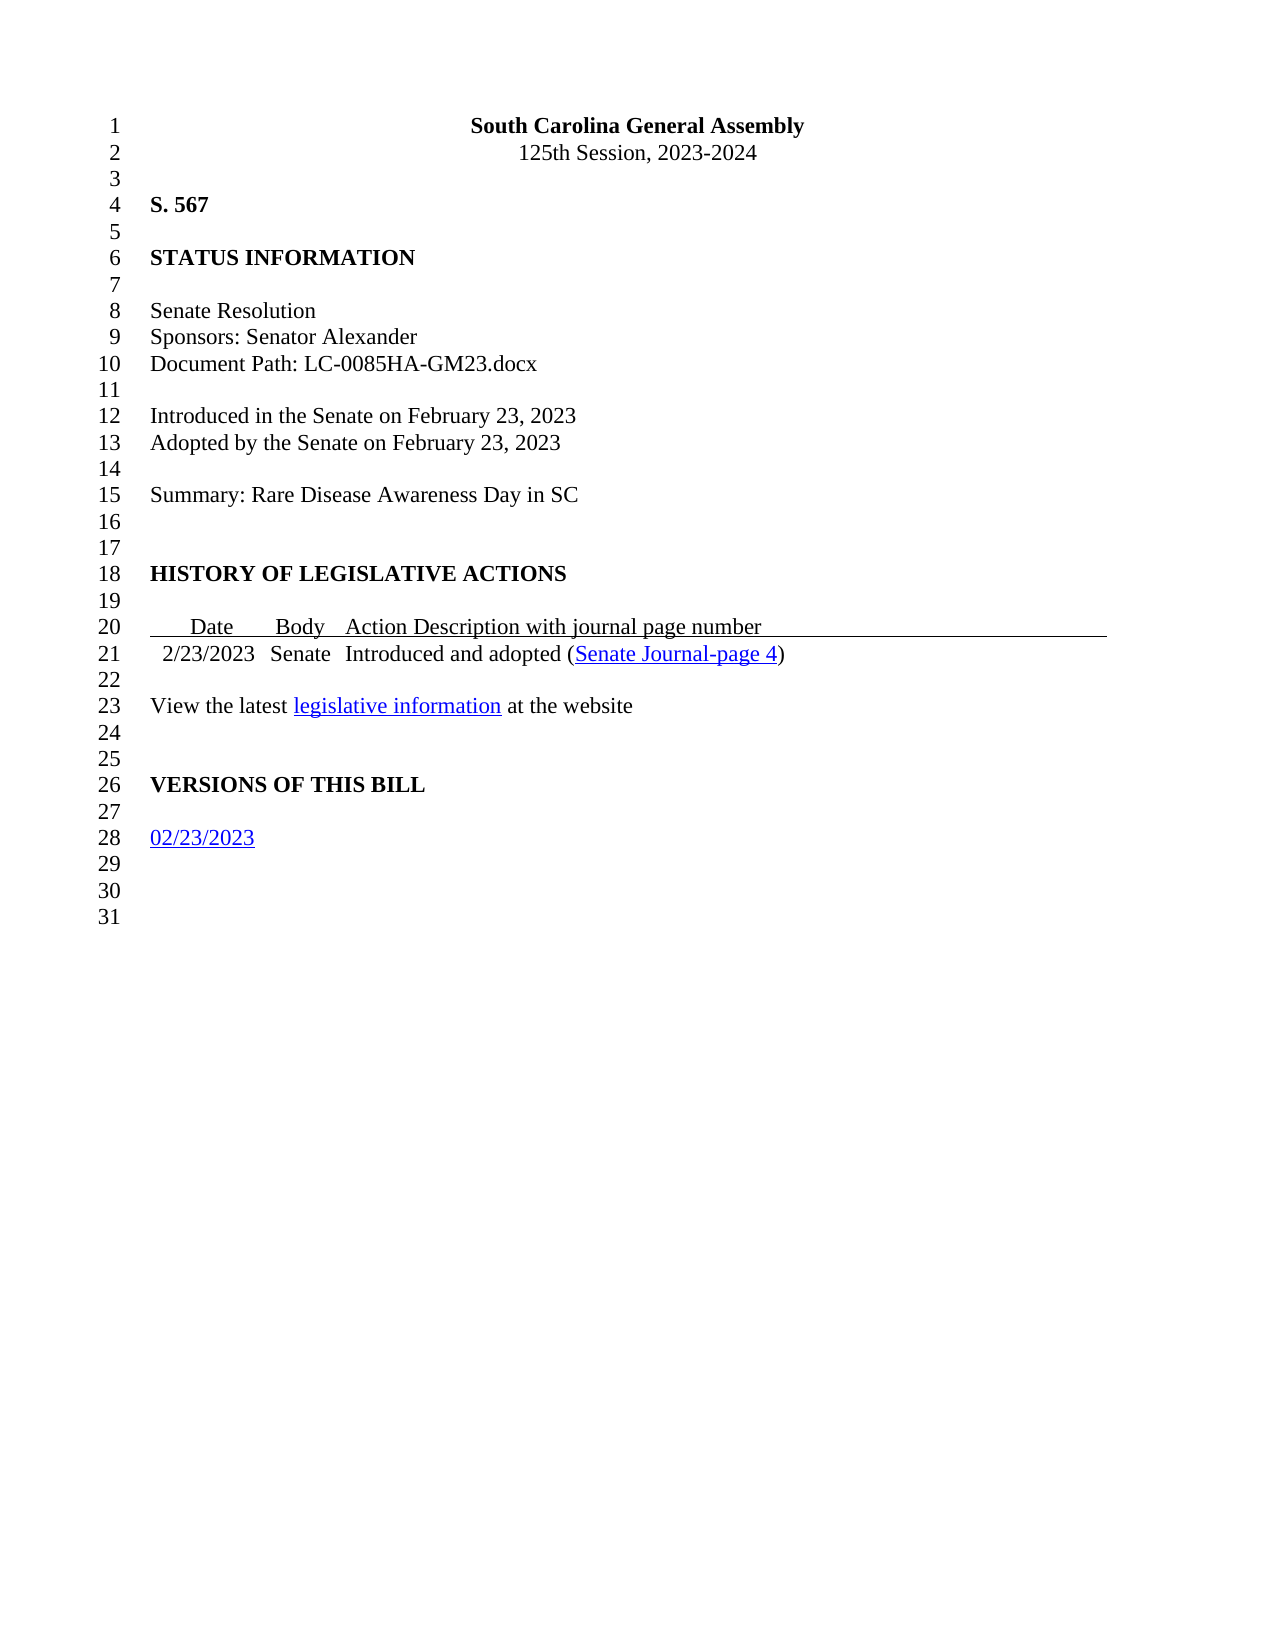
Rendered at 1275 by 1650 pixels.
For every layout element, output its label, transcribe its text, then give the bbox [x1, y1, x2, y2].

text STATUS INFORMATION [150, 244, 1125, 271]
text VERSIONS OF THIS BILL [150, 771, 1125, 798]
text S. 567 [150, 192, 1125, 218]
text 2/23/2023 Senate Introduced and adopted (Senate Journal-page 4) [150, 639, 1125, 666]
text Summary: Rare Disease Awareness Day in SC [150, 481, 1125, 508]
text South Carolina General Assembly [150, 112, 1125, 139]
text HISTORY OF LEGISLATIVE ACTIONS [150, 561, 1125, 587]
text View the latest legislative information at the website [150, 692, 1125, 719]
text 02/23/2023 [150, 824, 1125, 850]
text Sponsors: Senator Alexander [150, 323, 1125, 350]
text Adopted by the Senate on February 23, 2023 [150, 429, 1125, 455]
text Senate Resolution [150, 297, 1125, 323]
text Document Path: LC-0085HA-GM23.docx [150, 350, 1125, 376]
text Introduced in the Senate on February 23, 2023 [150, 402, 1125, 429]
text Date Body Action Description with journal page number [150, 613, 1125, 639]
text 125th Session, 2023-2024 [150, 139, 1125, 165]
